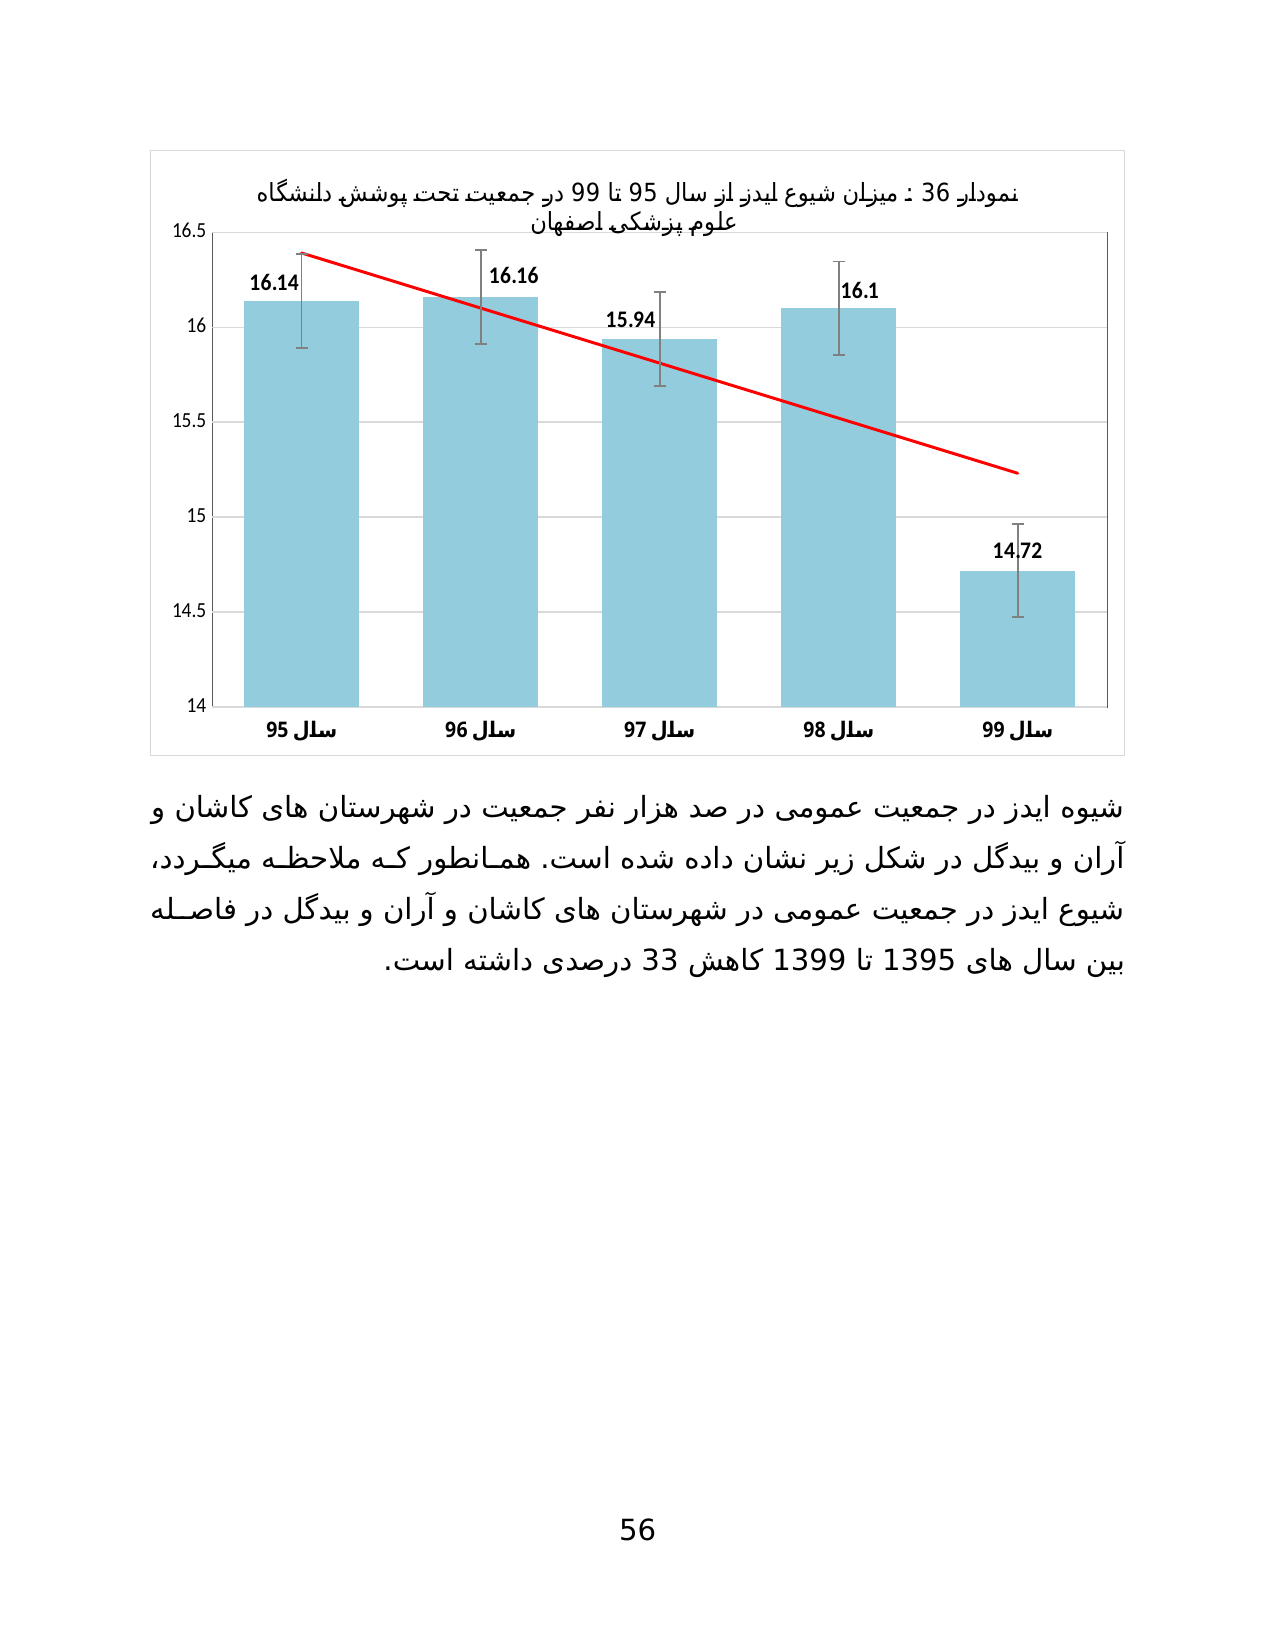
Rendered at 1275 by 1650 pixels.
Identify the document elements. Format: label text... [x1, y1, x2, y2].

text شیوه ایدز در جمعیت عمومی در صد هزار نفر جمعیت در شهرستان های کاشان و آران و بیدگل در شکل زیر نشان داده شده است. همانطور که ملاحظه میگردد، شیوع ایدز در جمعیت عمومی در شهرستان های کاشان و آران و بیدگل در فاصله بین سال های 1395 تا 1399 کاهش 33 درصدی داشته است. [150, 791, 1125, 977]
